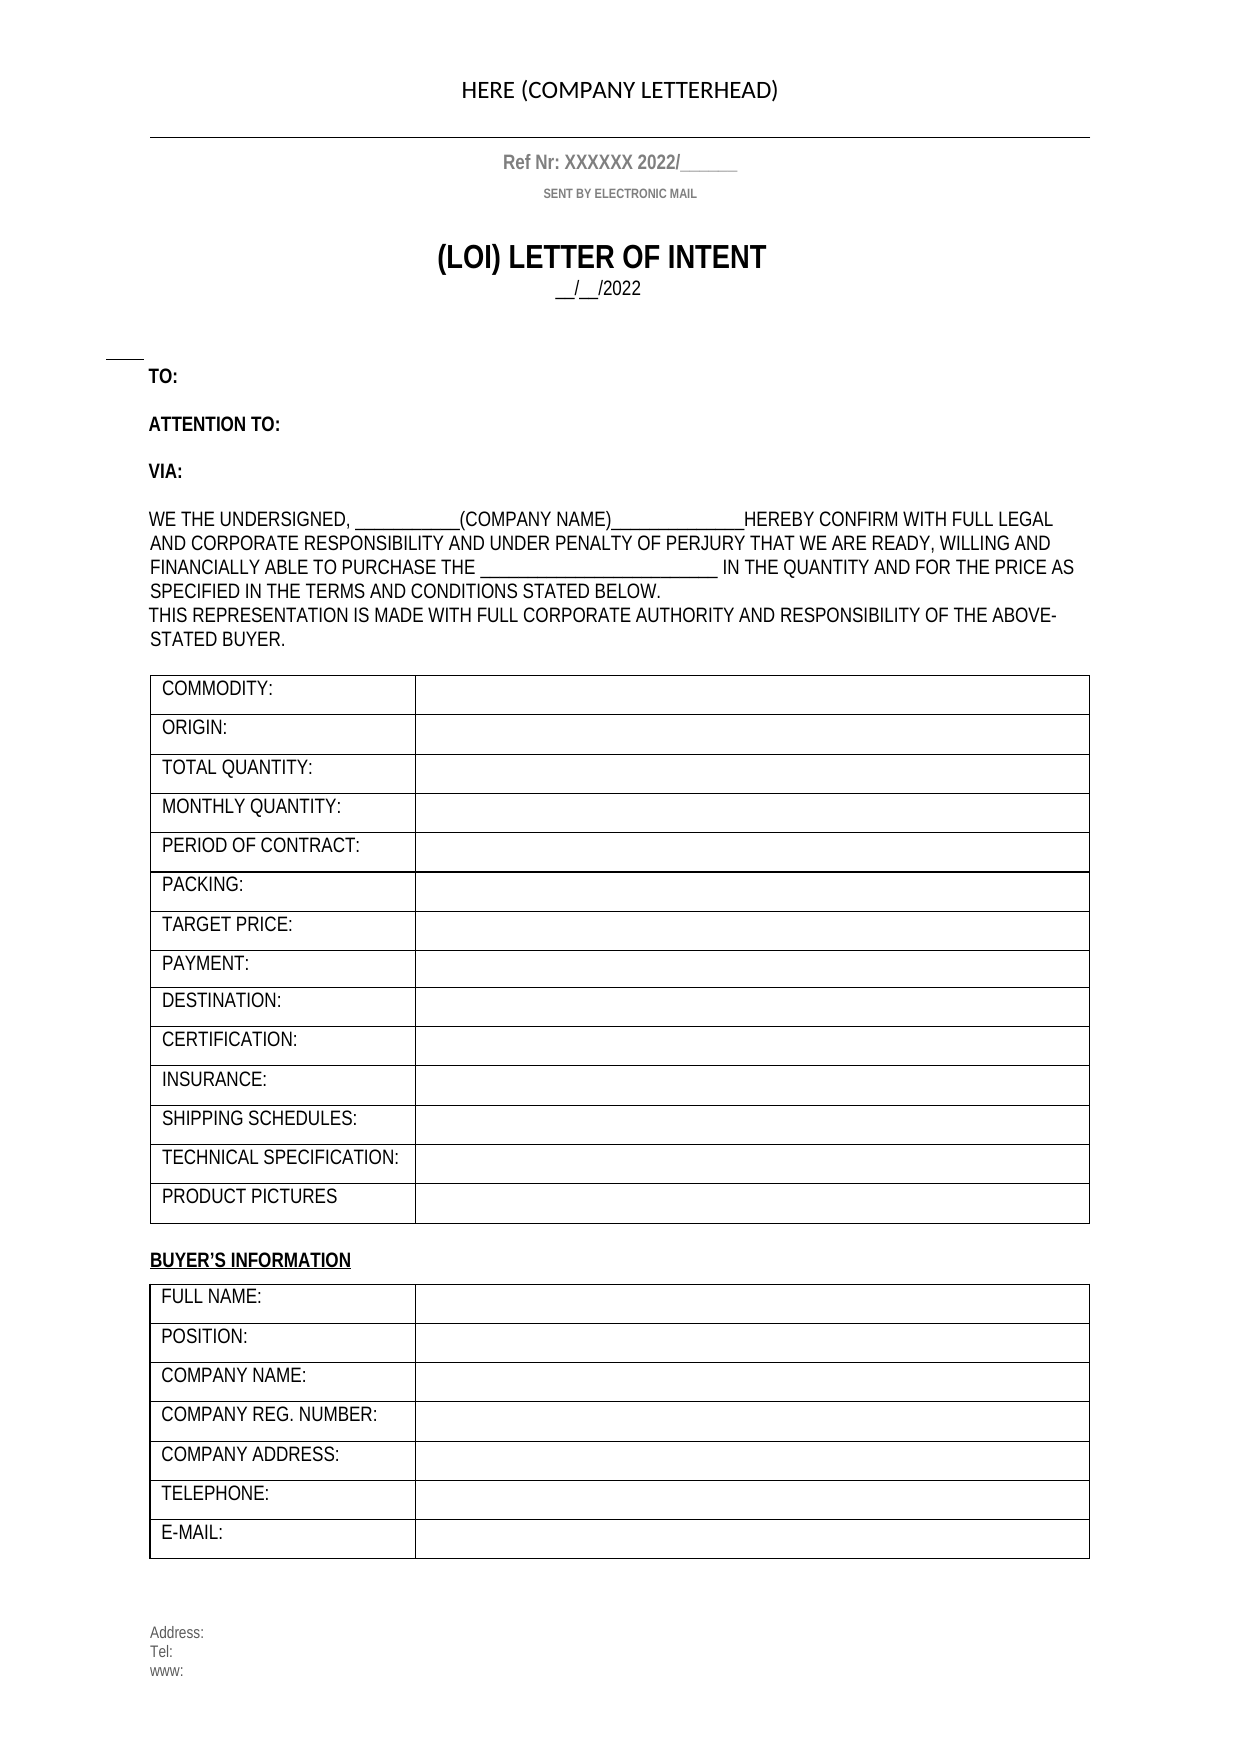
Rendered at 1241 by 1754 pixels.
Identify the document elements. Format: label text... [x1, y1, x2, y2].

table_cell COMPANY REG. NUMBER: [151, 1402, 415, 1441]
table_cell TARGET PRICE: [151, 912, 415, 950]
table_cell COMPANY ADDRESS: [151, 1442, 415, 1480]
table_cell DESTINATION: [151, 988, 415, 1026]
table_cell MONTHLY QUANTITY: [151, 794, 415, 832]
text BUYER’S INFORMATION [150, 1247, 1090, 1271]
text SENT BY ELECTRONIC MAIL [150, 186, 1090, 201]
table_cell [416, 912, 1089, 950]
table_cell [416, 1363, 1089, 1401]
table_cell [416, 1145, 1089, 1183]
text TO: [106, 363, 1090, 387]
table_header [416, 676, 1089, 714]
table_cell [416, 873, 1089, 911]
table_cell [416, 1442, 1089, 1480]
table_cell PERIOD OF CONTRACT: [151, 833, 415, 871]
table_cell E-MAIL: [151, 1520, 415, 1558]
table_header FULL NAME: [151, 1285, 415, 1323]
table_cell [416, 1184, 1089, 1222]
table_cell ORIGIN: [151, 715, 415, 753]
table_cell COMPANY NAME: [151, 1363, 415, 1401]
table_header [416, 1285, 1089, 1323]
table_cell POSITION: [151, 1324, 415, 1362]
text (LOI) LETTER OF INTENT [106, 237, 1090, 276]
table_cell [416, 951, 1089, 987]
table_cell [416, 833, 1089, 871]
table_cell PACKING: [151, 873, 415, 911]
table_cell PRODUCT PICTURES [151, 1184, 415, 1222]
text VIA: [106, 459, 1090, 483]
table_cell [416, 1066, 1089, 1105]
table_cell CERTIFICATION: [151, 1027, 415, 1065]
text __/__/2022 [106, 276, 1090, 299]
table_cell [416, 1027, 1089, 1065]
text ATTENTION TO: [106, 411, 1090, 435]
text WE THE UNDERSIGNED, ___________(COMPANY NAME)______________HEREBY CONFIRM WITH FULL LEGAL AND CORPORATE RESPONSIBILITY AND UNDER PENALTY OF PERJURY THAT WE ARE READY, WILLING AND FINANCIALLY ABLE TO PURCHASE THE _________________________ IN THE QUANTITY AND FOR THE PRICE AS SPECIFIED IN THE TERMS AND CONDITIONS STATED BELOW. [106, 507, 1090, 603]
table_cell [416, 1402, 1089, 1441]
table_cell [416, 794, 1089, 832]
table_cell PAYMENT: [151, 951, 415, 987]
table_cell SHIPPING SCHEDULES: [151, 1106, 415, 1144]
table_cell TOTAL QUANTITY: [151, 755, 415, 793]
table_cell [416, 1481, 1089, 1519]
text THIS REPRESENTATION IS MADE WITH FULL CORPORATE AUTHORITY AND RESPONSIBILITY OF THE ABOVE-STATED BUYER. [106, 603, 1090, 651]
table_cell TELEPHONE: [151, 1481, 415, 1519]
table_cell [416, 1520, 1089, 1558]
table_cell [416, 715, 1089, 753]
table_cell [416, 755, 1089, 793]
table_cell [416, 1324, 1089, 1362]
table_header COMMODITY: [151, 676, 415, 714]
table_cell INSURANCE: [151, 1066, 415, 1105]
table_cell [416, 988, 1089, 1026]
text Ref Nr: XXXXXX 2022/______ [150, 150, 1090, 174]
table_cell [416, 1106, 1089, 1144]
table_cell TECHNICAL SPECIFICATION: [151, 1145, 415, 1183]
